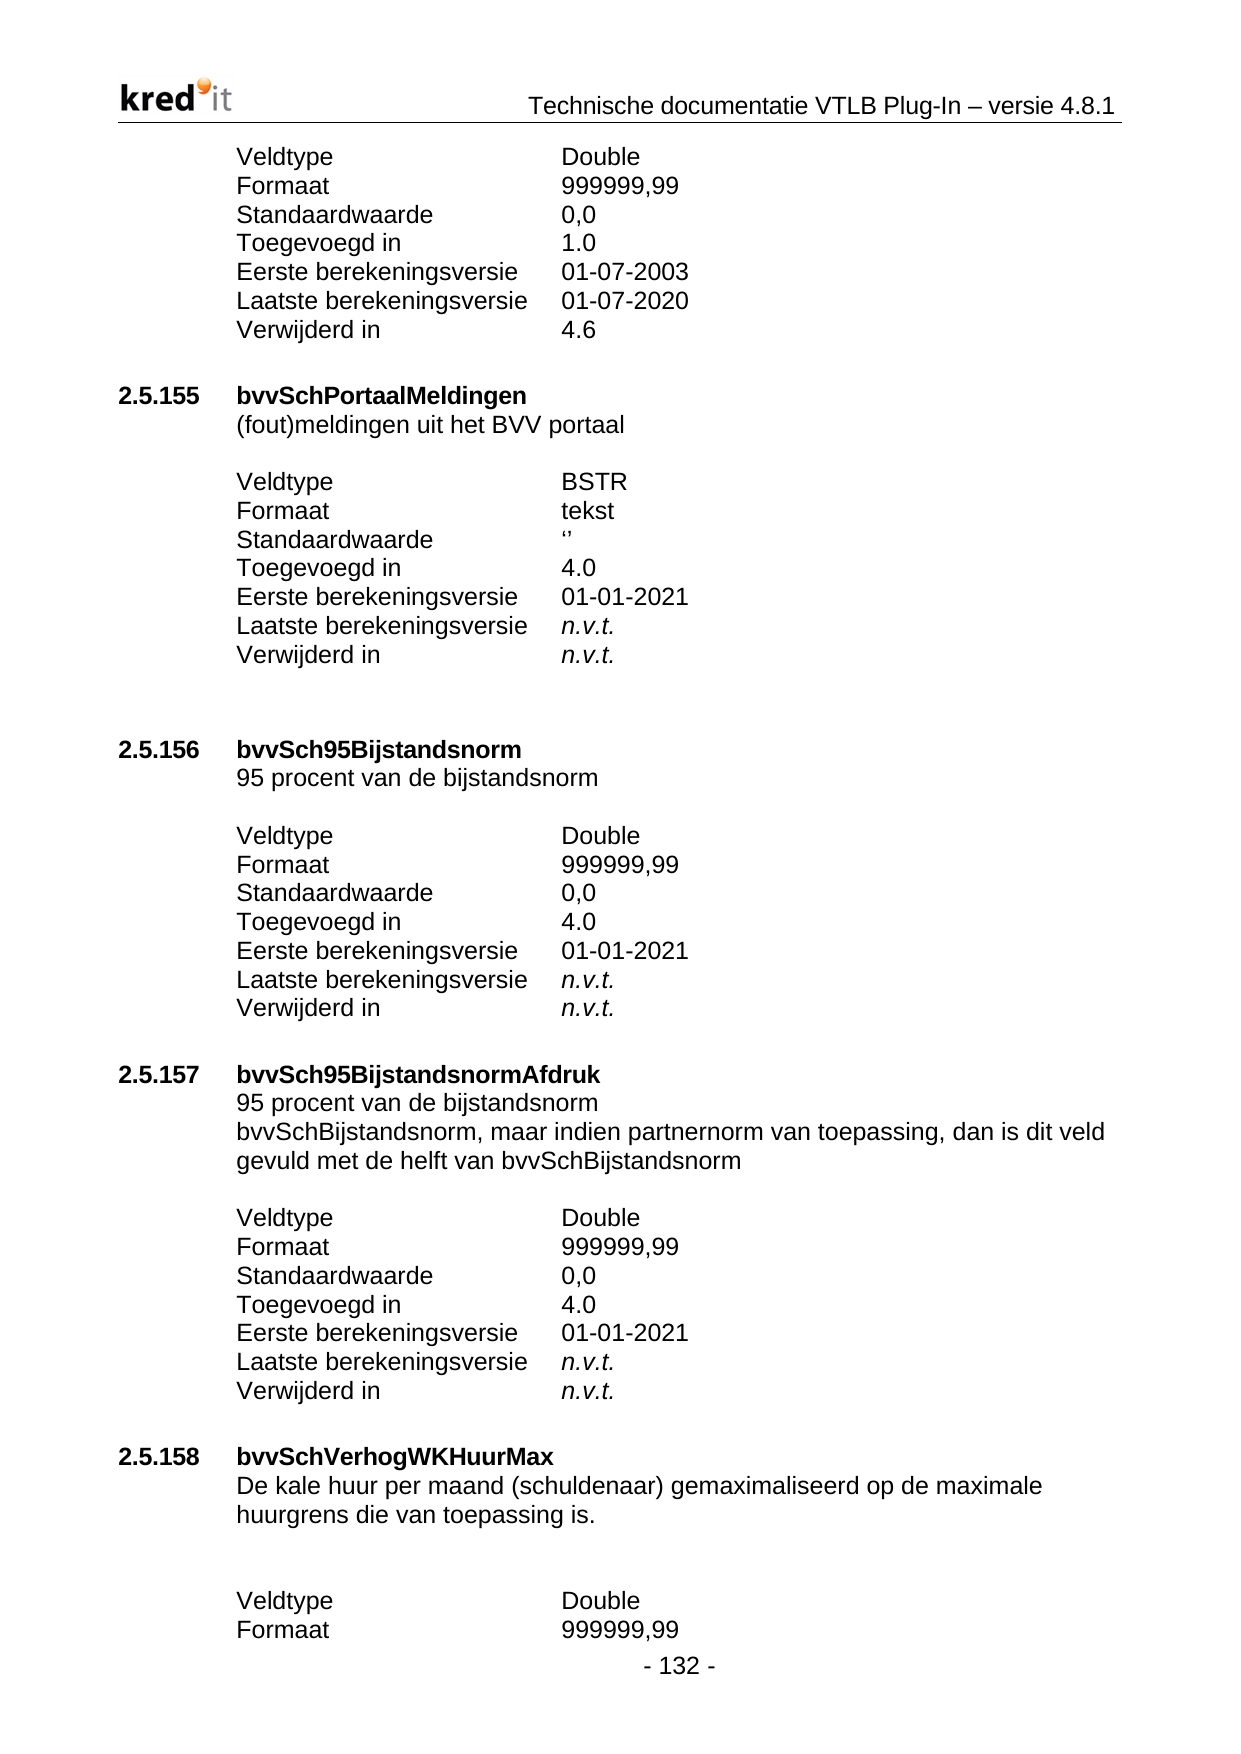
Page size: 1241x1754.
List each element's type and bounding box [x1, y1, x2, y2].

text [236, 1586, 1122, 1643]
picture [118, 73, 234, 115]
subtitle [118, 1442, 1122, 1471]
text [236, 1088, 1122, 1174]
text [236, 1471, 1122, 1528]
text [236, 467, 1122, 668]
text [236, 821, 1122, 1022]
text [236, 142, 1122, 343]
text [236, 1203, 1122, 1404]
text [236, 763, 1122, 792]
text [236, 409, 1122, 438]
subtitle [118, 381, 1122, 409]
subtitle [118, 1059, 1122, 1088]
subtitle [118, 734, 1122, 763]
